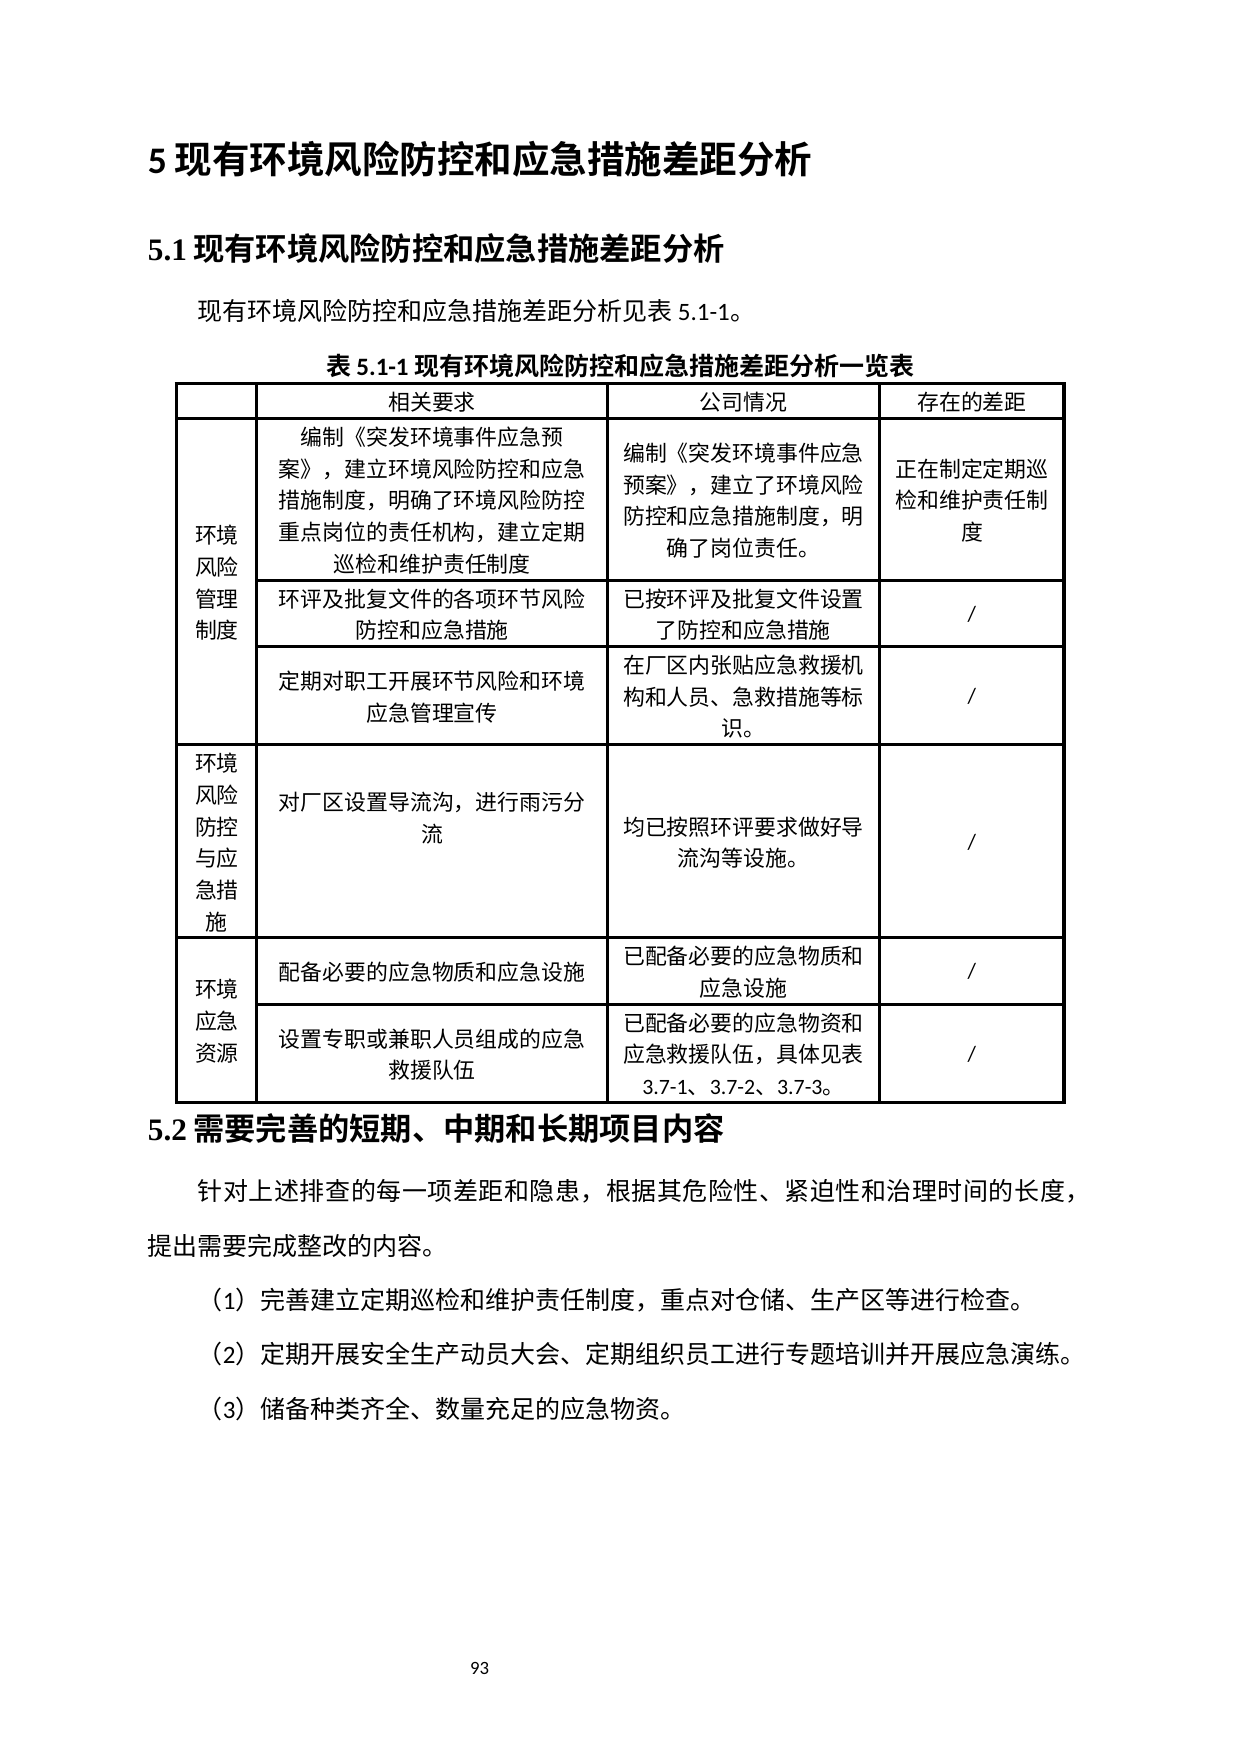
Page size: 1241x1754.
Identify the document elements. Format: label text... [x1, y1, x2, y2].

table_cell 配备必要的应急物质和应急设施 [258, 939, 606, 1003]
table_cell 对厂区设置导流沟，进行雨污分流 [258, 746, 606, 936]
table_cell 编制《突发环境事件应急预案》，建立了环境风险防控和应急措施制度，明确了岗位责任。 [609, 420, 878, 578]
table_cell 均已按照环评要求做好导流沟等设施。 [609, 746, 878, 936]
table_header 相关要求 [258, 385, 606, 417]
text 5.1现有环境风险防控和应急措施差距分析 [148, 224, 1092, 269]
table_cell 已配备必要的应急物资和应急救援队伍，具体见表3.7-1、3.7-2、3.7-3。 [609, 1006, 878, 1101]
text （3）储备种类齐全、数量充足的应急物资。 [148, 1389, 1092, 1425]
table_cell 环境风险防控与应急措施 [178, 746, 255, 936]
table_cell / [881, 746, 1062, 936]
table_cell 在厂区内张贴应急救援机构和人员、急救措施等标识。 [609, 648, 878, 743]
table_cell 设置专职或兼职人员组成的应急救援队伍 [258, 1006, 606, 1101]
table_cell 环境应急资源 [178, 939, 255, 1101]
subtitle 5现有环境风险防控和应急措施差距分析 [148, 130, 1092, 184]
table_cell 环境风险管理制度 [178, 420, 255, 743]
text 表5.1-1 现有环境风险防控和应急措施差距分析一览表 [148, 346, 1092, 382]
table_cell / [881, 1006, 1062, 1101]
table_header 存在的差距 [881, 385, 1062, 417]
table_header 公司情况 [609, 385, 878, 417]
table_cell 定期对职工开展环节风险和环境应急管理宣传 [258, 648, 606, 743]
table_cell 已配备必要的应急物质和应急设施 [609, 939, 878, 1003]
table_header [178, 385, 255, 417]
table_cell 正在制定定期巡检和维护责任制度 [881, 420, 1062, 578]
table_cell / [881, 939, 1062, 1003]
text 现有环境风险防控和应急措施差距分析见表5.1-1。 [148, 292, 1092, 328]
table_cell / [881, 582, 1062, 645]
text 5.2需要完善的短期、中期和长期项目内容 [148, 1104, 1092, 1149]
table_cell 环评及批复文件的各项环节风险防控和应急措施 [258, 582, 606, 645]
table_cell 编制《突发环境事件应急预案》，建立环境风险防控和应急措施制度，明确了环境风险防控重点岗位的责任机构，建立定期巡检和维护责任制度 [258, 420, 606, 578]
table_cell / [881, 648, 1062, 743]
text 针对上述排查的每一项差距和隐患，根据其危险性、紧迫性和治理时间的长度，提出需要完成整改的内容。 [148, 1172, 1092, 1262]
text （1）完善建立定期巡检和维护责任制度，重点对仓储、生产区等进行检查。 [148, 1280, 1092, 1317]
text （2）定期开展安全生产动员大会、定期组织员工进行专题培训并开展应急演练。 [148, 1335, 1092, 1371]
table_cell 已按环评及批复文件设置了防控和应急措施 [609, 582, 878, 645]
